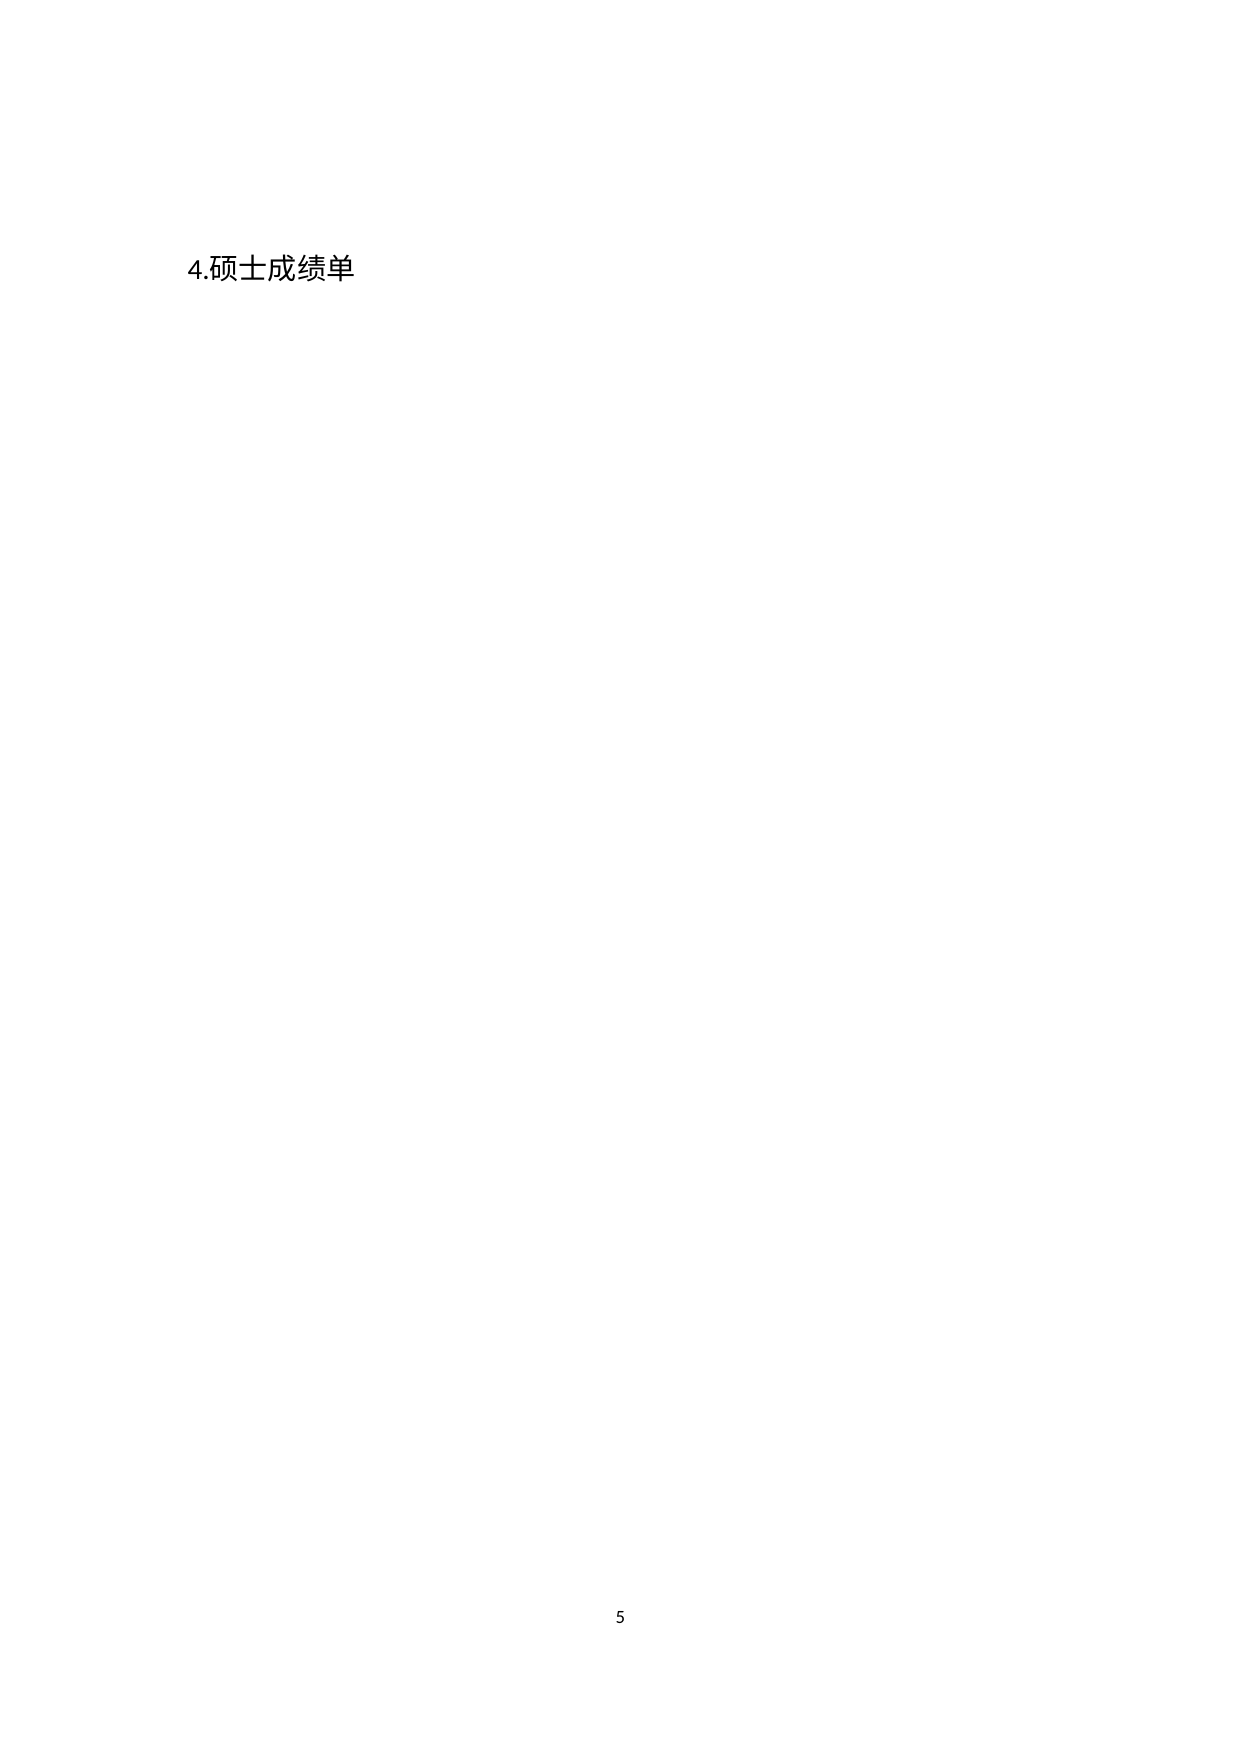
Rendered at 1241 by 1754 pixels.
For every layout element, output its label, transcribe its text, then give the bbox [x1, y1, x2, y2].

text 4.硕士成绩单 [187, 245, 1053, 288]
